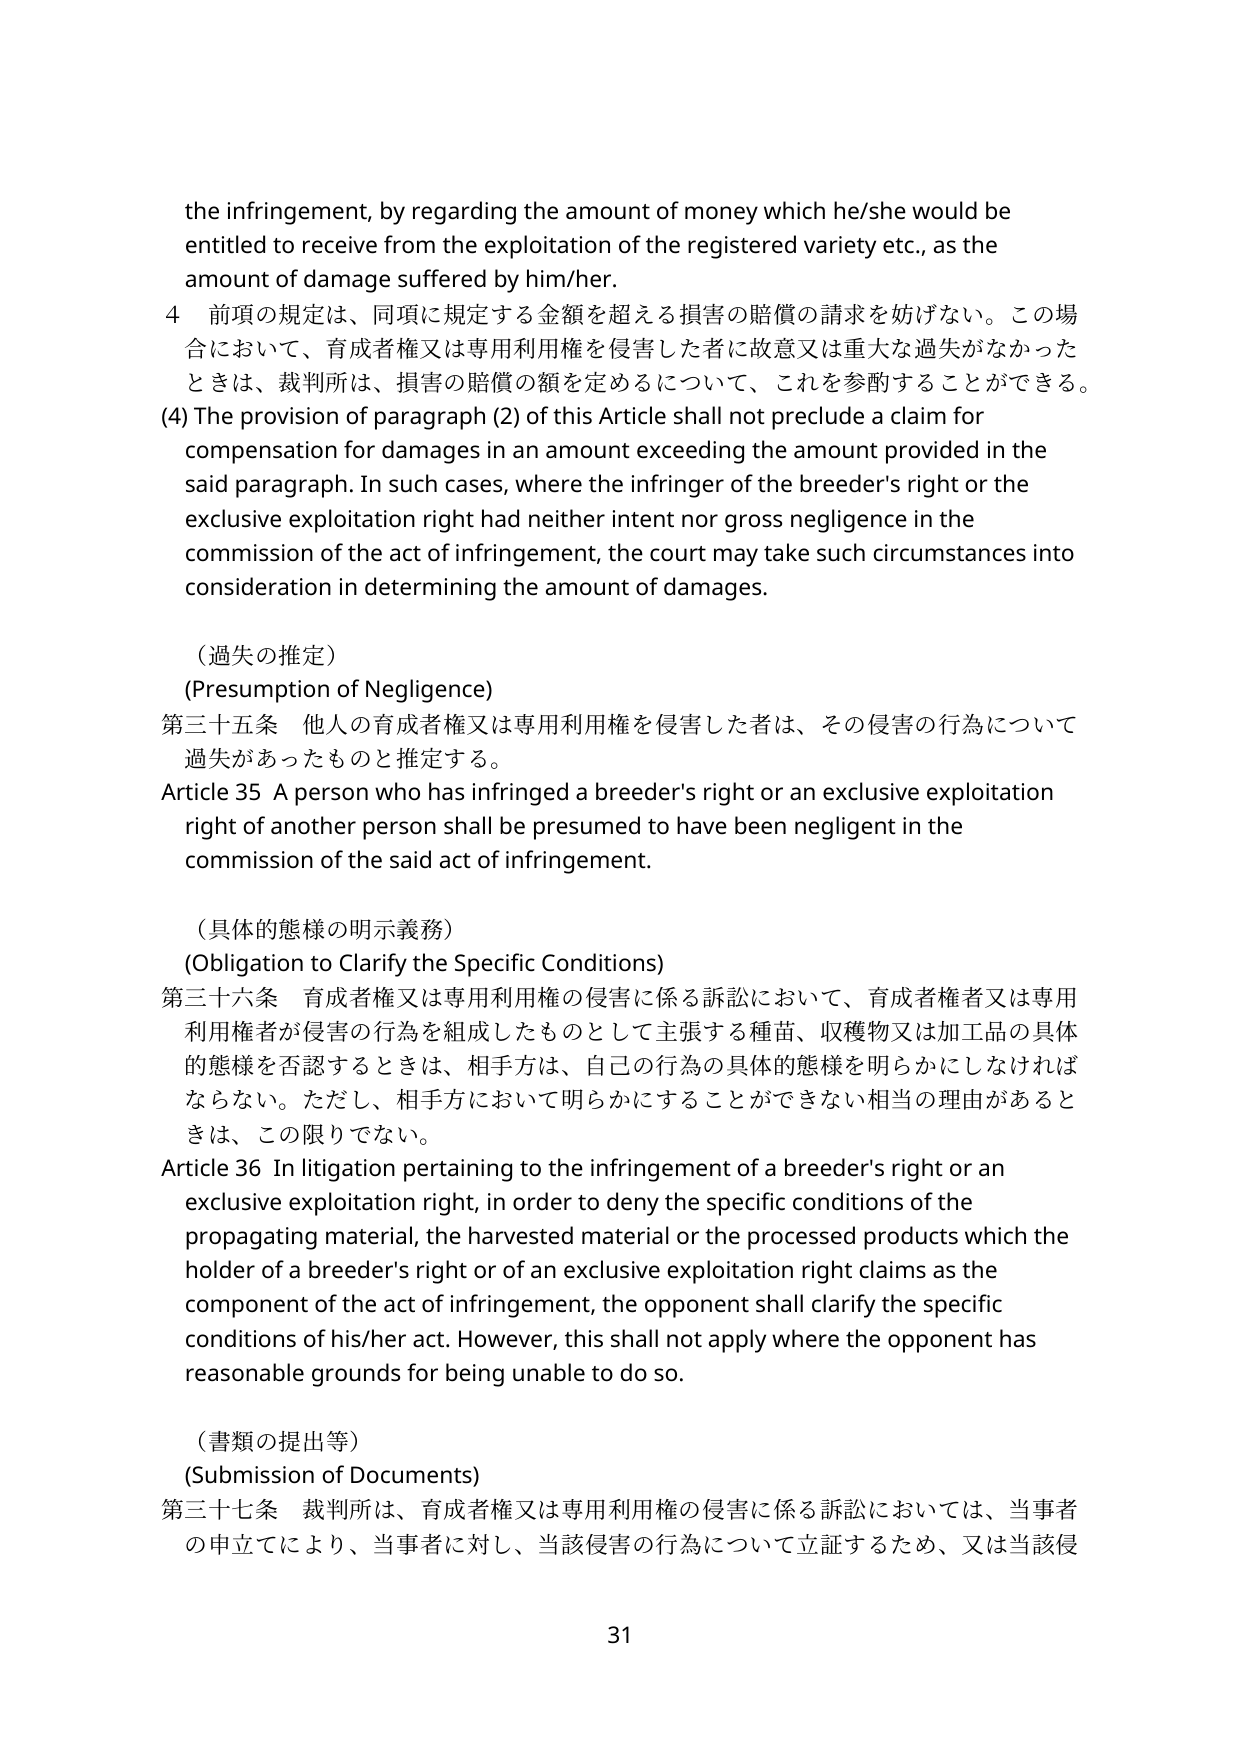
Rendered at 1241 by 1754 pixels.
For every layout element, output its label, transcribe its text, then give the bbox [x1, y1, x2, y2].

text ４ 前項の規定は、同項に規定する金額を超える損害の賠償の請求を妨げない。この場合において、育成者権又は専用利用権を侵害した者に故意又は重大な過失がなかったときは、裁判所は、損害の賠償の額を定めるについて、これを参酌することができる。 [161, 296, 1079, 399]
text （過失の推定） [184, 638, 1079, 672]
text 第三十六条 育成者権又は専用利用権の侵害に係る訴訟において、育成者権者又は専用利用権者が侵害の行為を組成したものとして主張する種苗、収穫物又は加工品の具体的態様を否認するときは、相手方は、自己の行為の具体的態様を明らかにしなければならない。ただし、相手方において明らかにすることができない相当の理由があるときは、この限りでない。 [161, 979, 1079, 1150]
text (4) The provision of paragraph (2) of this Article shall not preclude a claim for compensation for damages in an amount exceeding the amount provided in the said paragraph. In such cases, where the infringer of the breeder's right or the exclusive exploitation right had neither intent nor gross negligence in the commission of the act of infringement, the court may take such circumstances into consideration in determining the amount of damages. [161, 399, 1079, 604]
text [161, 1492, 1079, 1560]
text （具体的態様の明示義務） [184, 911, 1079, 945]
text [161, 194, 1079, 296]
text 第三十五条 他人の育成者権又は専用利用権を侵害した者は、その侵害の行為について過失があったものと推定する。 [161, 706, 1079, 774]
text Article 36 In litigation pertaining to the infringement of a breeder's right or an exclusive exploitation right, in order to deny the specific conditions of the propagating material, the harvested material or the processed products which the holder of a breeder's right or of an exclusive exploitation right claims as the component of the act of infringement, the opponent shall clarify the specific conditions of his/her act. However, this shall not apply where the opponent has reasonable grounds for being unable to do so. [161, 1150, 1079, 1389]
text (Presumption of Negligence) [184, 672, 1079, 706]
text Article 35 A person who has infringed a breeder's right or an exclusive exploitation right of another person shall be presumed to have been negligent in the commission of the said act of infringement. [161, 774, 1079, 877]
text (Obligation to Clarify the Specific Conditions) [184, 945, 1079, 979]
text (Submission of Documents) [184, 1458, 1079, 1492]
text （書類の提出等） [184, 1424, 1079, 1458]
